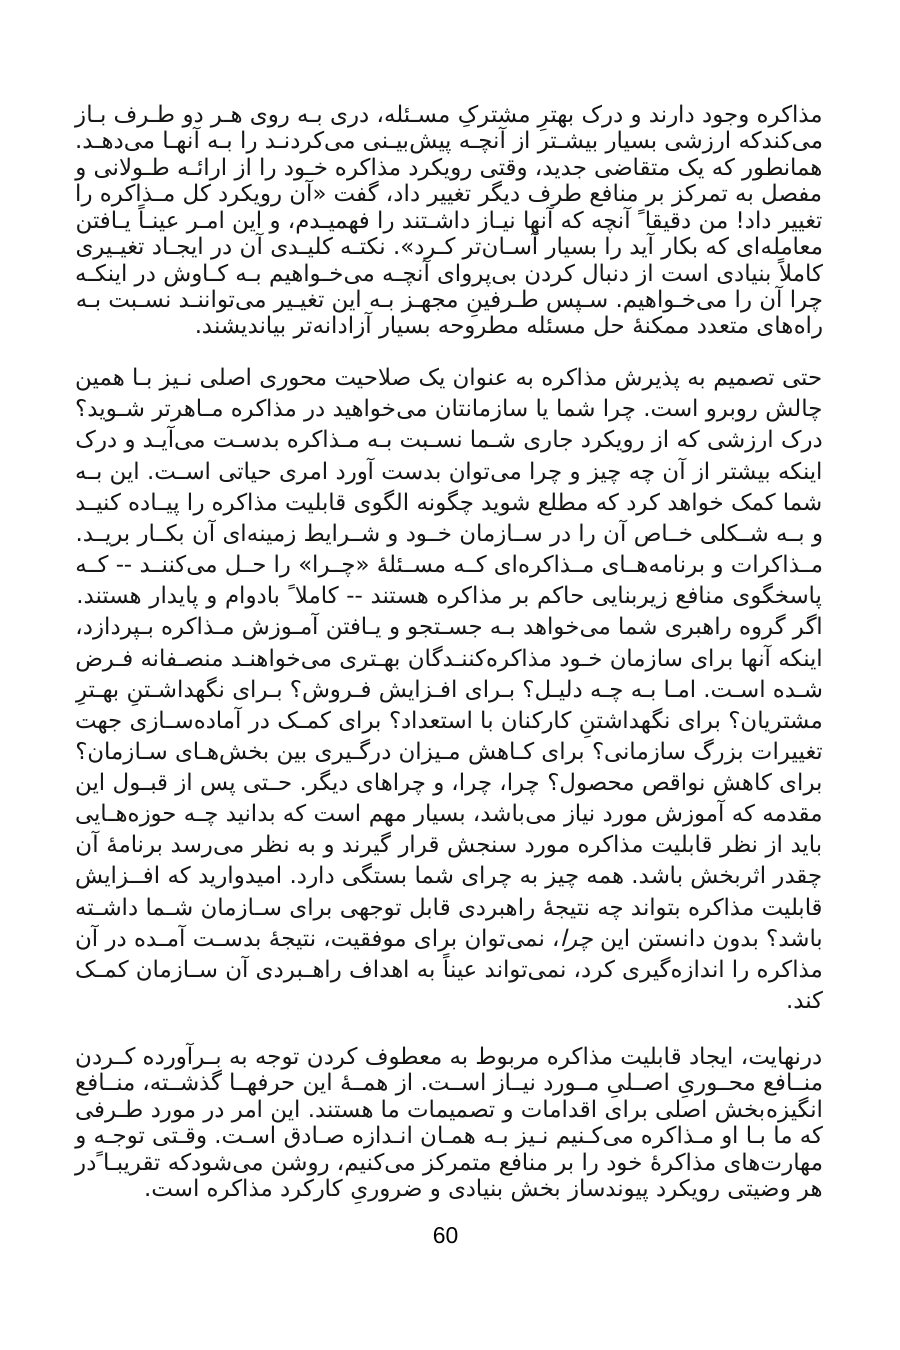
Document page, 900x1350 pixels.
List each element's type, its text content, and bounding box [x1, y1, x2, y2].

text درنهایت، ایجاد قابلیت مذاکره مربوط به معطوف کردن توجه به برآورده کردن منافع محوریِ اصلیِ مورد نیاز است. از همۀ این حرفها گذشته، منافع انگیزه‌بخش اصلی برای اقدامات و تصمیمات ما هستند. این امر در مورد طرفی که ما با او مذاکره می‌کنیم نیز به همان اندازه صادق است. وقتی توجه و مهارت‌های مذاکرۀ خود را بر منافع متمرکز می‌کنیم، روشن می‌شودکه تقریبا ًدر هر وضیتی رویکرد پیوندساز بخش بنیادی و ضروریِ کارکرد مذاکره است. [75, 1043, 823, 1202]
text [75, 101, 823, 339]
text حتی تصمیم به پذیرش مذاکره به عنوان یک صلاحیت محوری اصلی نیز با همین چالش روبرو است. چرا شما یا سازمانتان می‌خواهید در مذاکره ماهرتر شوید؟ درک ارزشی که از رویکرد جاری شما نسبت به مذاکره بدست می‌آید و درک اینکه بیشتر از آن چه چیز و چرا می‌توان بدست آورد امری حیاتی است. این به شما کمک خواهد کرد که مطلع شوید چگونه الگوی قابلیت مذاکره را پیاده‌ کنید و به شکلی خاص آن را در سازمان خود و شرایط زمینه‌ای آن بکار برید. مذاکرات و برنامه‌های مذاکره‌ای که مسئلۀ «چرا» را حل می‌کنند -- که پاسخگوی منافع زیربنایی حاکم بر مذاکره هستند -- کاملا ً بادوام و پایدار هستند. اگر گروه راهبری شما می‌خواهد به جستجو و یافتن آموزش مذاکره بپردازد، اینکه آنها برای سازمان خود مذاکره‌کنندگان بهتری می‌خواهند منصفانه فرض شده است. اما به چه دلیل؟ برای افزایش فروش؟ برای نگهداشتنِ بهترِ مشتریان؟ برای نگهداشتنِ کارکنان با استعداد؟ برای کمک در آماده‌سازی جهت تغییرات بزرگ سازمانی؟ برای کاهش میزان درگیری بین بخش‌های سازمان؟ برای کاهش نواقص محصول؟ چرا، چرا، و چراهای دیگر. حتی پس از قبول این مقدمه که آموزش مورد نیاز می‌باشد، بسیار مهم است که بدانید چه حوزه‌هایی باید از نظر قابلیت مذاکره مورد سنجش قرار گیرند و به نظر می‌رسد برنامۀ آن چقدر اثربخش باشد. همه چیز به چرای شما بستگی دارد. امیدوارید که افزایش قابلیت مذاکره بتواند چه نتیجۀ راهبردی قابل توجهی برای سازمان شما داشته باشد؟ بدون دانستن این چرا، نمی‌توان برای موفقیت، نتیجۀ بدست آمده در آن مذاکره را اندازه‌گیری کرد، نمی‌تواند عیناً به اهداف راهبردی آن سازمان کمک کند. [75, 364, 823, 1014]
